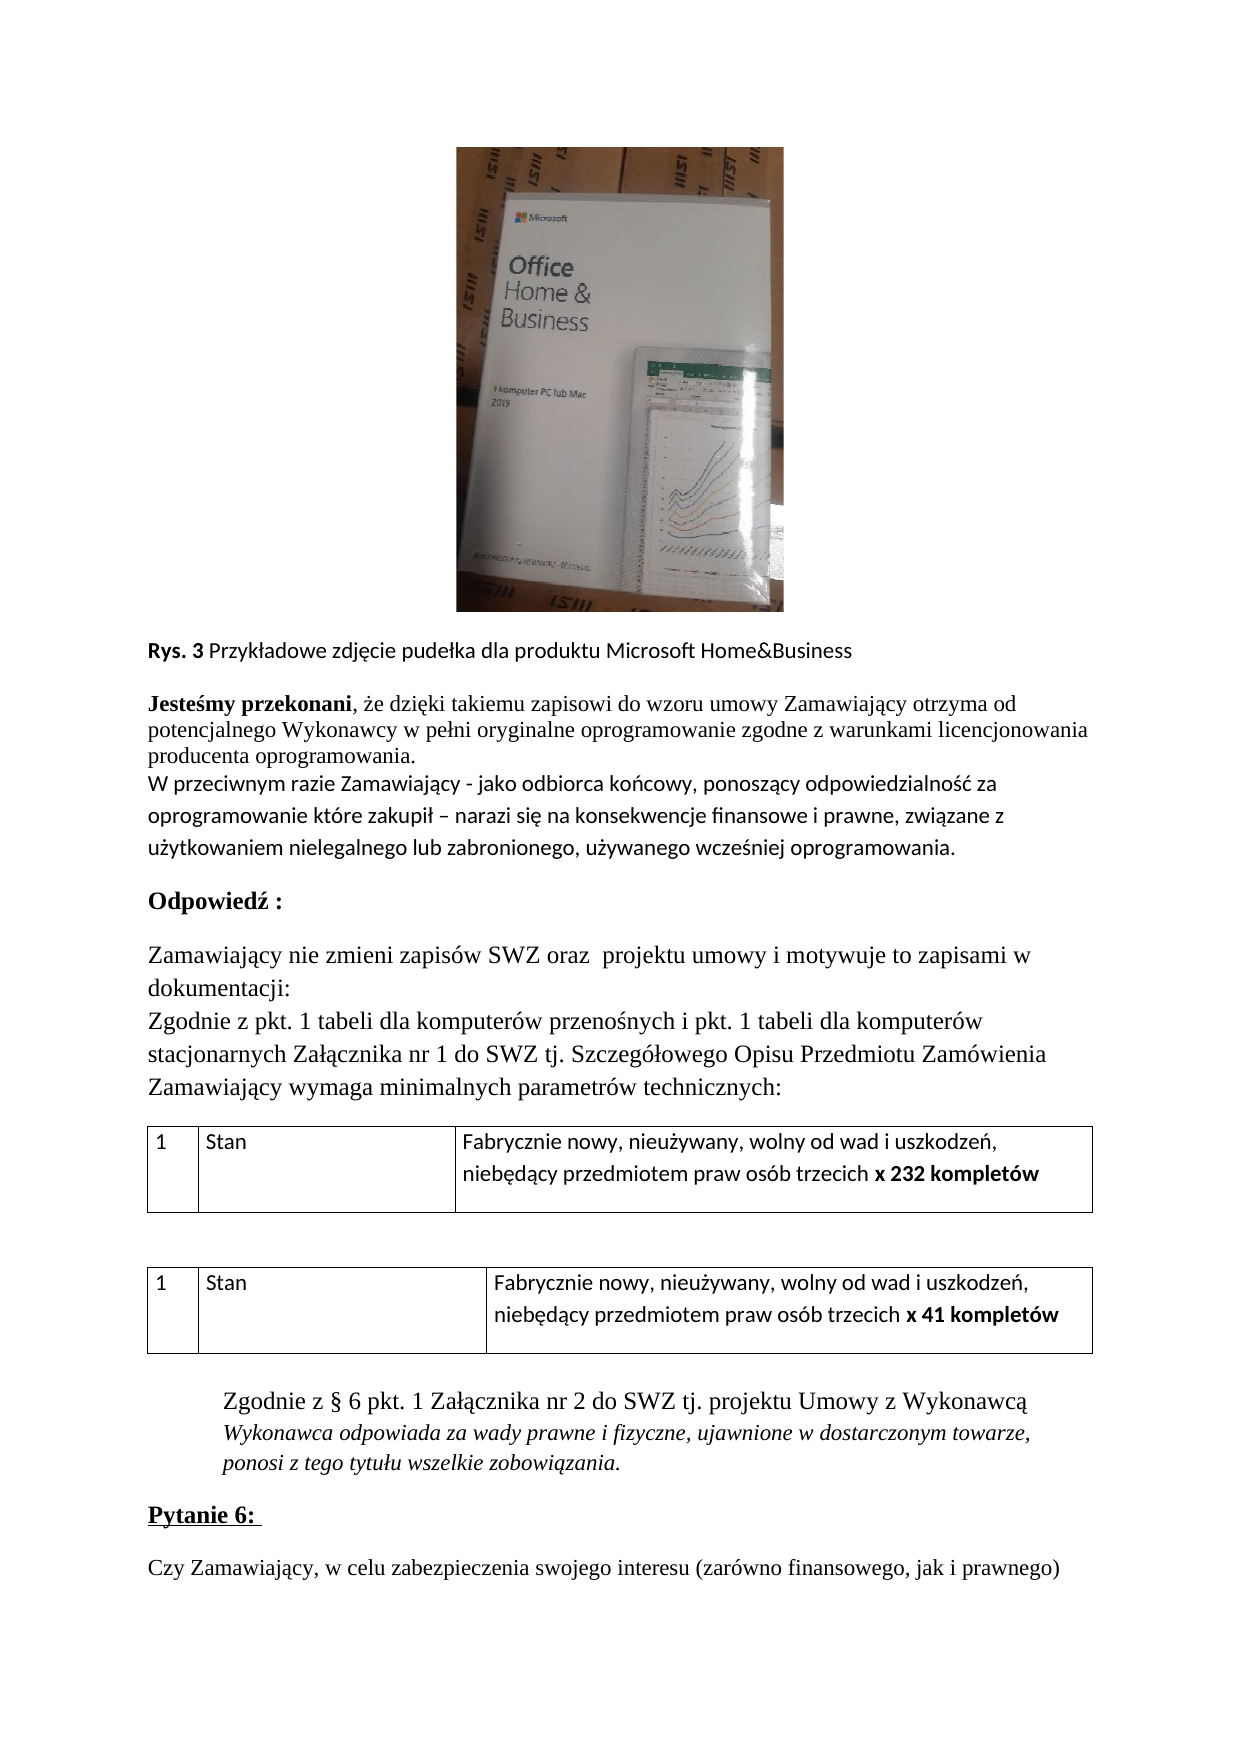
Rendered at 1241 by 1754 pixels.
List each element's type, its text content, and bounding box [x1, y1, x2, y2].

list Zgodnie z § 6 pkt. 1 Załącznika nr 2 do SWZ tj. projektu Umowy z Wykonawcą Wykonawca odpowiada za wady prawne i fizyczne, ujawnione w dostarczonym towarze, ponosi z tego tytułu wszelkie zobowiązania. [223, 1386, 1093, 1475]
text Czy Zamawiający, w celu zabezpieczenia swojego interesu (zarówno finansowego, jak i prawnego) [148, 1554, 1093, 1580]
table_header Stan [199, 1127, 455, 1212]
table_header Fabrycznie nowy, nieużywany, wolny od wad i uszkodzeń, niebędący przedmiotem praw osób trzecich x 232 kompletów [456, 1127, 1092, 1212]
text Zamawiający nie zmieni zapisów SWZ oraz projektu umowy i motywuje to zapisami w dokumentacji: Zgodnie z pkt. 1 tabeli dla komputerów przenośnych i pkt. 1 tabeli dla komputerów stacjonarnych Załącznika nr 1 do SWZ tj. Szczegółowego Opisu Przedmiotu Zamówienia Zamawiający wymaga minimalnych parametrów technicznych: [148, 940, 1093, 1101]
text Jesteśmy przekonani, że dzięki takiemu zapisowi do wzoru umowy Zamawiający otrzyma od potencjalnego Wykonawcy w pełni oryginalne oprogramowanie zgodne z warunkami licencjonowania producenta oprogramowania. [148, 690, 1093, 769]
text Pytanie 6: [148, 1500, 1093, 1528]
table_header Stan [199, 1268, 486, 1353]
table_header 1 [148, 1127, 198, 1212]
text Rys. 3 Przykładowe zdjęcie pudełka dla produktu Microsoft Home&Business [148, 637, 1093, 665]
text W przeciwnym razie Zamawiający - jako odbiorca końcowy, ponoszący odpowiedzialność za oprogramowanie które zakupił – narazi się na konsekwencje finansowe i prawne, związane z użytkowaniem nielegalnego lub zabronionego, używanego wcześniej oprogramowania. [148, 769, 1093, 861]
table_header Fabrycznie nowy, nieużywany, wolny od wad i uszkodzeń, niebędący przedmiotem praw osób trzecich x 41 kompletów [487, 1268, 1092, 1353]
text Odpowiedź : [148, 886, 1093, 915]
table_header 1 [148, 1268, 198, 1353]
